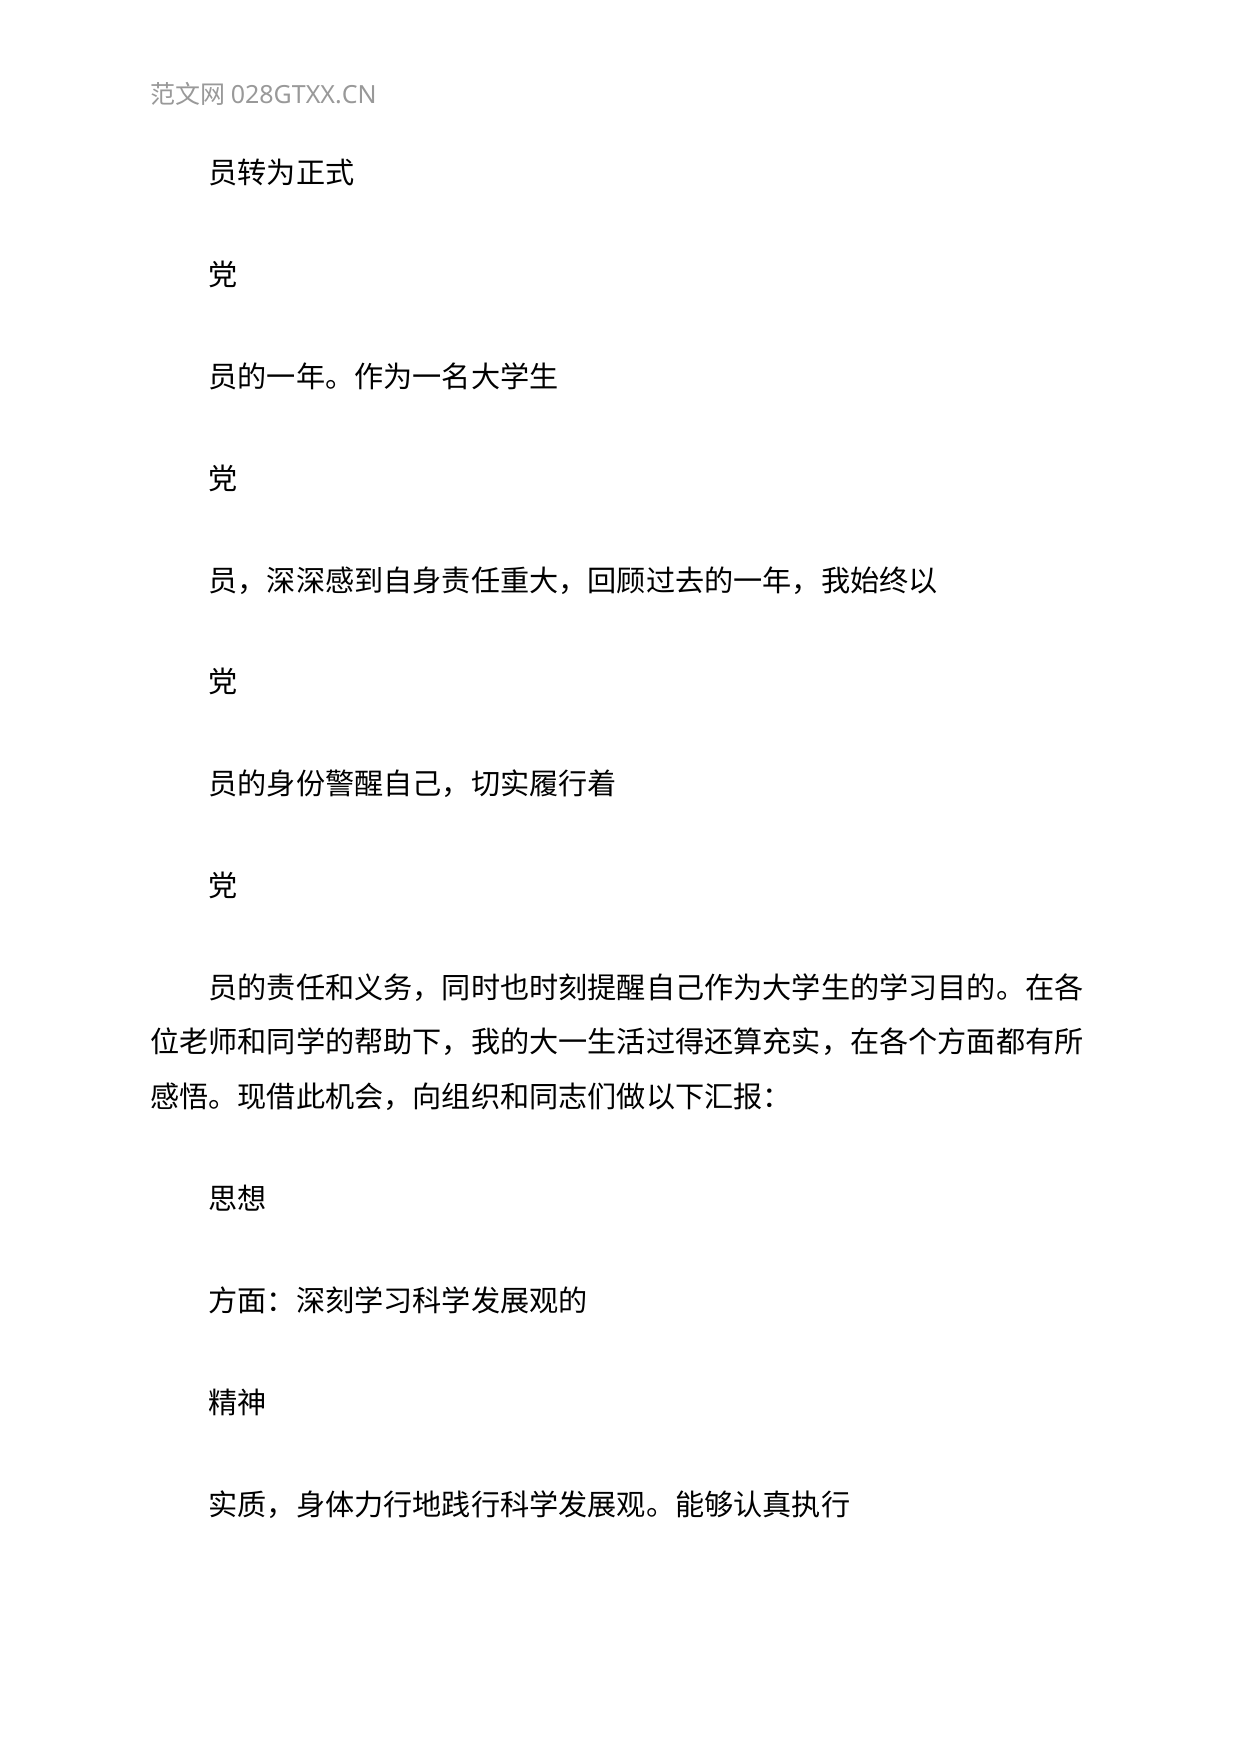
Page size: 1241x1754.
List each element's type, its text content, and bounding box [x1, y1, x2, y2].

text 实质，身体力行地践行科学发展观。能够认真执行 [150, 1481, 1090, 1523]
text 员的身份警醒自己，切实履行着 [150, 761, 1090, 803]
text 员，深深感到自身责任重大，回顾过去的一年，我始终以 [150, 557, 1090, 599]
text 员转为正式 [150, 150, 1090, 192]
text 思想 [150, 1176, 1090, 1218]
text 员的一年。作为一名大学生 [150, 353, 1090, 396]
text 方面：深刻学习科学发展观的 [150, 1277, 1090, 1320]
text 精神 [150, 1379, 1090, 1422]
text 党 [150, 862, 1090, 905]
text 员的责任和义务，同时也时刻提醒自己作为大学生的学习目的。在各位老师和同学的帮助下，我的大一生活过得还算充实，在各个方面都有所感悟。现借此机会，向组织和同志们做以下汇报： [150, 964, 1090, 1116]
text 党 [150, 455, 1090, 498]
text 党 [150, 252, 1090, 294]
text 党 [150, 659, 1090, 701]
